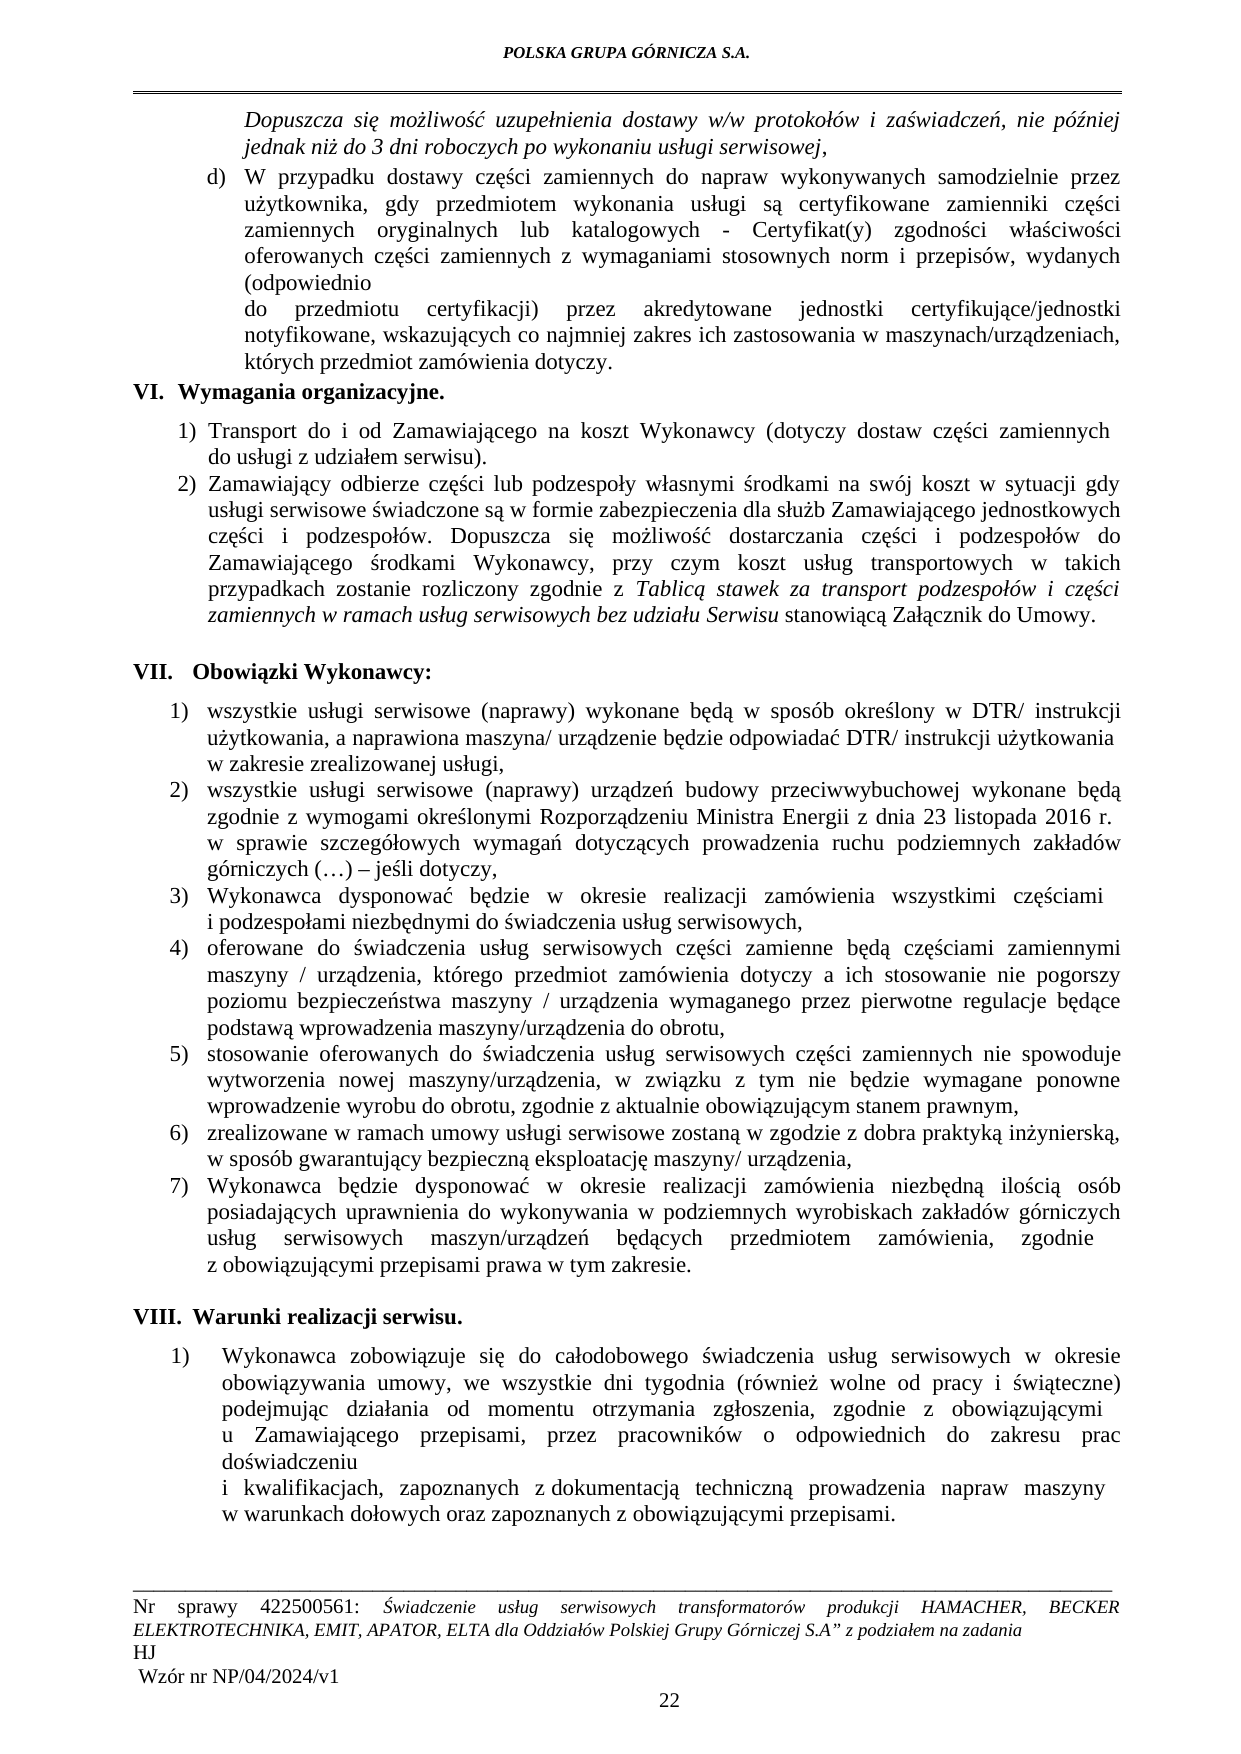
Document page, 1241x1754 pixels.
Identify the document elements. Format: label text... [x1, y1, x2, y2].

list Zamawiający odbierze części lub podzespoły własnymi środkami na swój koszt w sytuacji gdy usługi serwisowe świadczone są w formie zabezpieczenia dla służb Zamawiającego jednostkowych części i podzespołów. Dopuszcza się możliwość dostarczania części i podzespołów do Zamawiającego środkami Wykonawcy, przy czym koszt usług transportowych w takich przypadkach zostanie rozliczony zgodnie z Tablicą stawek za transport podzespołów i części zamiennych w ramach usług serwisowych bez udziału Serwisu stanowiącą Załącznik do Umowy. [177, 470, 1122, 628]
list Obowiązki Wykonawcy: [133, 658, 1122, 685]
list zrealizowane w ramach umowy usługi serwisowe zostaną w zgodzie z dobra praktyką inżynierską, w sposób gwarantujący bezpieczną eksploatację maszyny/ urządzenia, [169, 1119, 1122, 1172]
list oferowane do świadczenia usług serwisowych części zamienne będą częściami zamiennymi maszyny / urządzenia, którego przedmiot zamówienia dotyczy a ich stosowanie nie pogorszy poziomu bezpieczeństwa maszyny / urządzenia wymaganego przez pierwotne regulacje będące podstawą wprowadzenia maszyny/urządzenia do obrotu, [169, 934, 1122, 1040]
list Wymagania organizacyjne. [133, 378, 1122, 404]
list Warunki realizacji serwisu. [133, 1303, 1122, 1330]
list W przypadku dostawy części zamiennych do napraw wykonywanych samodzielnie przez użytkownika, gdy przedmiotem wykonania usługi są certyfikowane zamienniki części zamiennych oryginalnych lub katalogowych - Certyfikat(y) zgodności właściwości oferowanych części zamiennych z wymaganiami stosownych norm i przepisów, wydanych (odpowiednio do przedmiotu certyfikacji) przez akredytowane jednostki certyfikujące/jednostki notyfikowane, wskazujących co najmniej zakres ich zastosowania w maszynach/urządzeniach, których przedmiot zamówienia dotyczy. [207, 163, 1122, 374]
list wszystkie usługi serwisowe (naprawy) wykonane będą w sposób określony w DTR/ instrukcji użytkowania, a naprawiona maszyna/ urządzenie będzie odpowiadać DTR/ instrukcji użytkowania w zakresie zrealizowanej usługi, [169, 697, 1122, 776]
text Dopuszcza się możliwość uzupełnienia dostawy w/w protokołów i zaświadczeń, nie później jednak niż do 3 dni roboczych po wykonaniu usługi serwisowej, [244, 106, 1122, 159]
list Wykonawca będzie dysponować w okresie realizacji zamówienia niezbędną ilością osób posiadających uprawnienia do wykonywania w podziemnych wyrobiskach zakładów górniczych usług serwisowych maszyn/urządzeń będących przedmiotem zamówienia, zgodnie z obowiązującymi przepisami prawa w tym zakresie. [169, 1172, 1122, 1277]
list Transport do i od Zamawiającego na koszt Wykonawcy (dotyczy dostaw części zamiennych do usługi z udziałem serwisu). [177, 417, 1122, 470]
list Wykonawca dysponować będzie w okresie realizacji zamówienia wszystkimi częściami i podzespołami niezbędnymi do świadczenia usług serwisowych, [169, 882, 1122, 934]
list Wykonawca zobowiązuje się do całodobowego świadczenia usług serwisowych w okresie obowiązywania umowy, we wszystkie dni tygodnia (również wolne od pracy i świąteczne) podejmując działania od momentu otrzymania zgłoszenia, zgodnie z obowiązującymi u Zamawiającego przepisami, przez pracowników o odpowiednich do zakresu prac doświadczeniu i kwalifikacjach, zapoznanych z dokumentacją techniczną prowadzenia napraw maszyny w warunkach dołowych oraz zapoznanych z obowiązującymi przepisami. [170, 1342, 1122, 1527]
list wszystkie usługi serwisowe (naprawy) urządzeń budowy przeciwwybuchowej wykonane będą zgodnie z wymogami określonymi Rozporządzeniu Ministra Energii z dnia 23 listopada 2016 r. w sprawie szczegółowych wymagań dotyczących prowadzenia ruchu podziemnych zakładów górniczych (…) – jeśli dotyczy, [169, 776, 1122, 882]
list stosowanie oferowanych do świadczenia usług serwisowych części zamiennych nie spowoduje wytworzenia nowej maszyny/urządzenia, w związku z tym nie będzie wymagane ponowne wprowadzenie wyrobu do obrotu, zgodnie z aktualnie obowiązującym stanem prawnym, [169, 1040, 1122, 1119]
